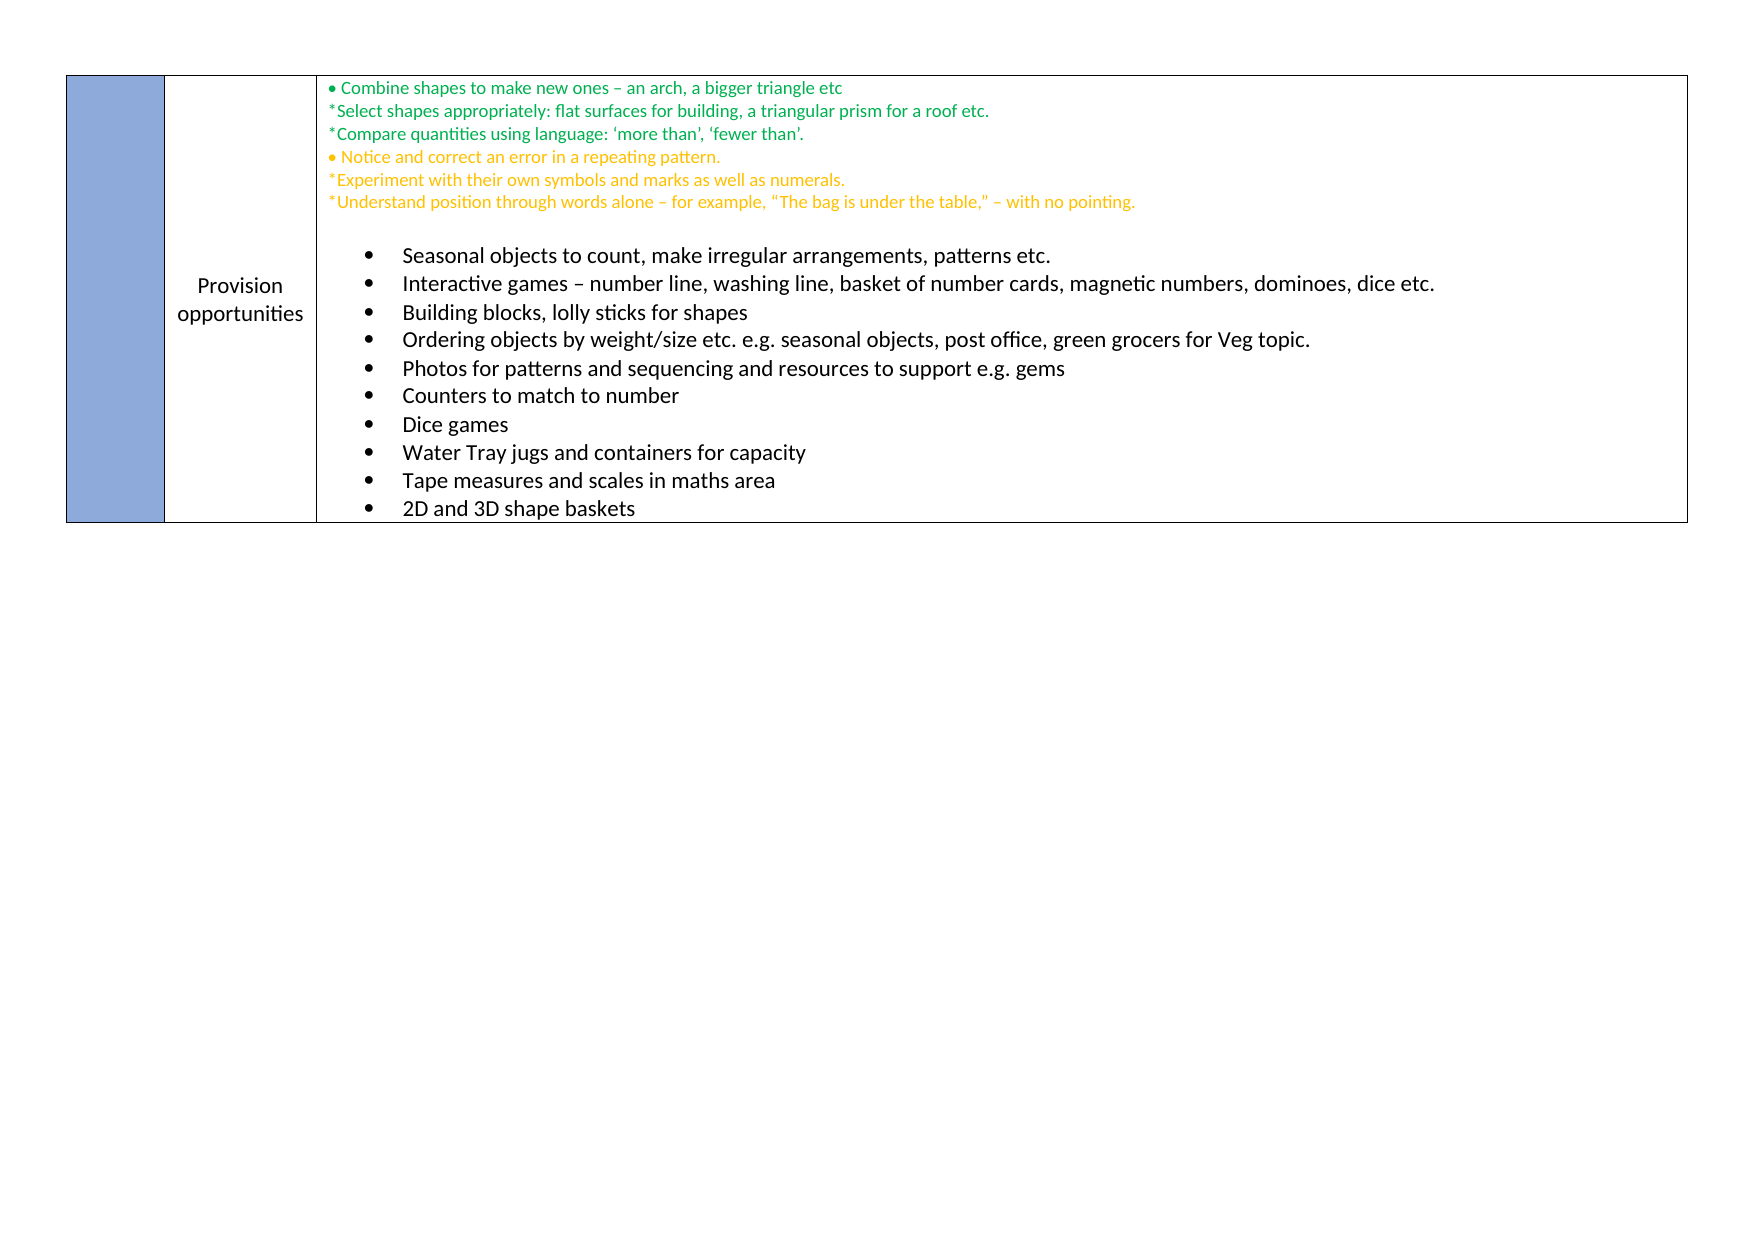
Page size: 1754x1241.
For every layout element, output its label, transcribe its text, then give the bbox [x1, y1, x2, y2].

table_cell Provision opportunities [165, 76, 316, 522]
table_cell Maths [67, 76, 164, 522]
table_cell • Combine shapes to make new ones – an arch, a bigger triangle etc *Select shapes appropriately: flat surfaces for building, a triangular prism for a roof etc. *Compare quantities using language: ‘more than’, ‘fewer than’. • Notice and correct an error in a repeating pattern. *Experiment with their own symbols and marks as well as numerals. *Understand position through words alone – for example, “The bag is under the table,” – with no pointing. Seasonal objects to count, make irregular arrangements, patterns etc. Interactive games – number line, washing line, basket of number cards, magnetic numbers, dominoes, dice etc. Building blocks, lolly sticks for shapes Ordering objects by weight/size etc. e.g. seasonal objects, post office, green grocers for Veg topic. Photos for patterns and sequencing and resources to support e.g. gems Counters to match to number Dice games Water Tray jugs and containers for capacity Tape measures and scales in maths area 2D and 3D shape baskets [317, 76, 1687, 522]
